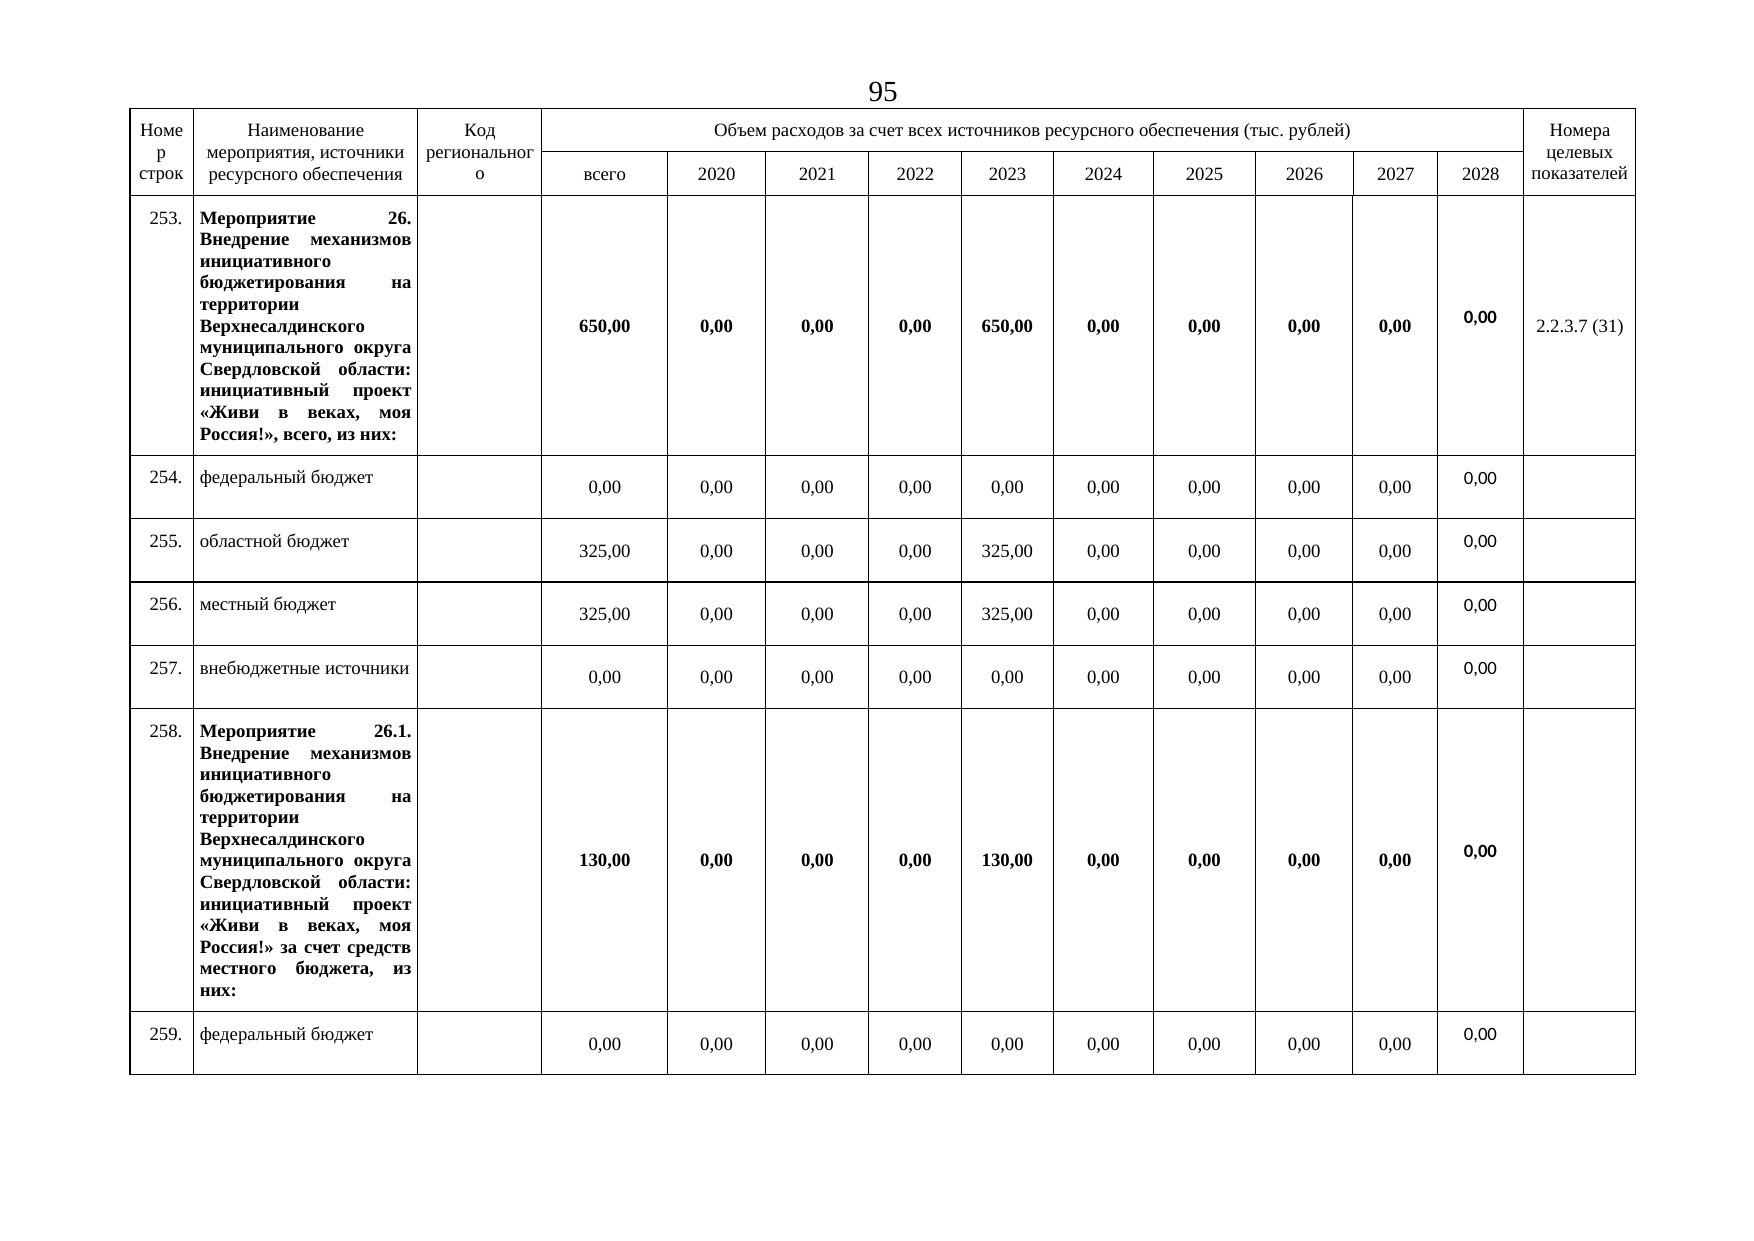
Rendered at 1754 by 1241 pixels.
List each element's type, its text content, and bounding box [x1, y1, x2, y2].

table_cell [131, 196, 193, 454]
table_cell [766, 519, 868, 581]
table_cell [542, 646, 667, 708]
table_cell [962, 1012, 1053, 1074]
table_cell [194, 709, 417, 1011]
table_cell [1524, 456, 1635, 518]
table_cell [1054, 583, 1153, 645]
table_header Номера целевых показателей, на достижение которых направлены мероприятия [1524, 109, 1635, 195]
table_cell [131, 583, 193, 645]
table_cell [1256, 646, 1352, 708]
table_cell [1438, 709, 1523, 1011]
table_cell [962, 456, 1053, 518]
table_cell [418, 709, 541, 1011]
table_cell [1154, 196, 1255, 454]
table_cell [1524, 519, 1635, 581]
table_cell 2020 [668, 152, 765, 195]
table_header Наименование мероприятия, источники ресурсного обеспечения [194, 109, 417, 195]
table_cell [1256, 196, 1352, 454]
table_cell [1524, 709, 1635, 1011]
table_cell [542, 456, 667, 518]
table_cell 2024 [1054, 152, 1153, 195]
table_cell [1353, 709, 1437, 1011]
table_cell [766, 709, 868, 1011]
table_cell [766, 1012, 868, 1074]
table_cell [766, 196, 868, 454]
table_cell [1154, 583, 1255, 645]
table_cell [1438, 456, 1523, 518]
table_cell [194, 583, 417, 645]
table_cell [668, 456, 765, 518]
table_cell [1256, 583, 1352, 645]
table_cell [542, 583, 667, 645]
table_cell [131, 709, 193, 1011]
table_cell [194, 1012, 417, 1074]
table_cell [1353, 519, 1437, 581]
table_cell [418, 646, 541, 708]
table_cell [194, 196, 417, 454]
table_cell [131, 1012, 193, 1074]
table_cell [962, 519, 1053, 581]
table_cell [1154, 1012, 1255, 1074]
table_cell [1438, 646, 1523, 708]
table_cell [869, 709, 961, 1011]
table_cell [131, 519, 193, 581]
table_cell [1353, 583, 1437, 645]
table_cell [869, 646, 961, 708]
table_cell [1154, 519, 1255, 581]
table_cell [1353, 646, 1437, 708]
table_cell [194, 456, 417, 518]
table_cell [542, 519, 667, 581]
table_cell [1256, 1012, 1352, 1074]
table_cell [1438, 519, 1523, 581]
table_cell 2026 [1256, 152, 1353, 195]
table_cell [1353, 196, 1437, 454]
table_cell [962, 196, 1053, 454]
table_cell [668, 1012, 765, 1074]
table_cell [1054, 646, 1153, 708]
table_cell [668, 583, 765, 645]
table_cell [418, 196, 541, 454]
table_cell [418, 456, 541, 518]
table_cell 2023 [962, 152, 1053, 195]
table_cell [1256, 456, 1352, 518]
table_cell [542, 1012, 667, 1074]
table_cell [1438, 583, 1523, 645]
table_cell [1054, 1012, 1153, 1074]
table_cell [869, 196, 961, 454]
table_cell 2021 [766, 152, 868, 195]
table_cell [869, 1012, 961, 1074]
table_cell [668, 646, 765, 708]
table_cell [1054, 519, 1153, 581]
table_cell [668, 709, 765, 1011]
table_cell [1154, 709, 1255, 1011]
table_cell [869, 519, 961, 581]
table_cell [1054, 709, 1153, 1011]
table_header Номер строки [131, 109, 193, 195]
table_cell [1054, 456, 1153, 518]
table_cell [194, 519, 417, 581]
table_cell всего [542, 152, 667, 195]
table_cell 2025 [1154, 152, 1255, 195]
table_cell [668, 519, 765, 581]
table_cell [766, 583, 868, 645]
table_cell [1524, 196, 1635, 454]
table_cell 2028 [1438, 152, 1523, 195]
table_header Код регионального (муниципального) проекта [418, 109, 541, 195]
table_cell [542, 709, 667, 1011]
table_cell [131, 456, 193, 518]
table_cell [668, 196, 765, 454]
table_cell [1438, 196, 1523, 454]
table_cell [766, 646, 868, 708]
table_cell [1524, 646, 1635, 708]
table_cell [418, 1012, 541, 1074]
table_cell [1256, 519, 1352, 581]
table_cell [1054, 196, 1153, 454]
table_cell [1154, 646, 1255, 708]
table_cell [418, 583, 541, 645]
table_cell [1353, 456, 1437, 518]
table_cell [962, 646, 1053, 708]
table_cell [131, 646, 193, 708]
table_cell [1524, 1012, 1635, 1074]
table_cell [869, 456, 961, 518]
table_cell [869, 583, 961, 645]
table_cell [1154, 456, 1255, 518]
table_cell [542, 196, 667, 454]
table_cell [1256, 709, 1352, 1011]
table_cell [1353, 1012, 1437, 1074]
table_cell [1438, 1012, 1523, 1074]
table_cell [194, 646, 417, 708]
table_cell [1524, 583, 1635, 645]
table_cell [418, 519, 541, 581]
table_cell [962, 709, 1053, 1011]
table_header Объем расходов за счет всех источников ресурсного обеспечения (тыс. рублей) [542, 109, 1523, 151]
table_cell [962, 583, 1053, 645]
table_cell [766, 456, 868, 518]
table_cell 2027 [1354, 152, 1437, 195]
table_cell 2022 [869, 152, 961, 195]
